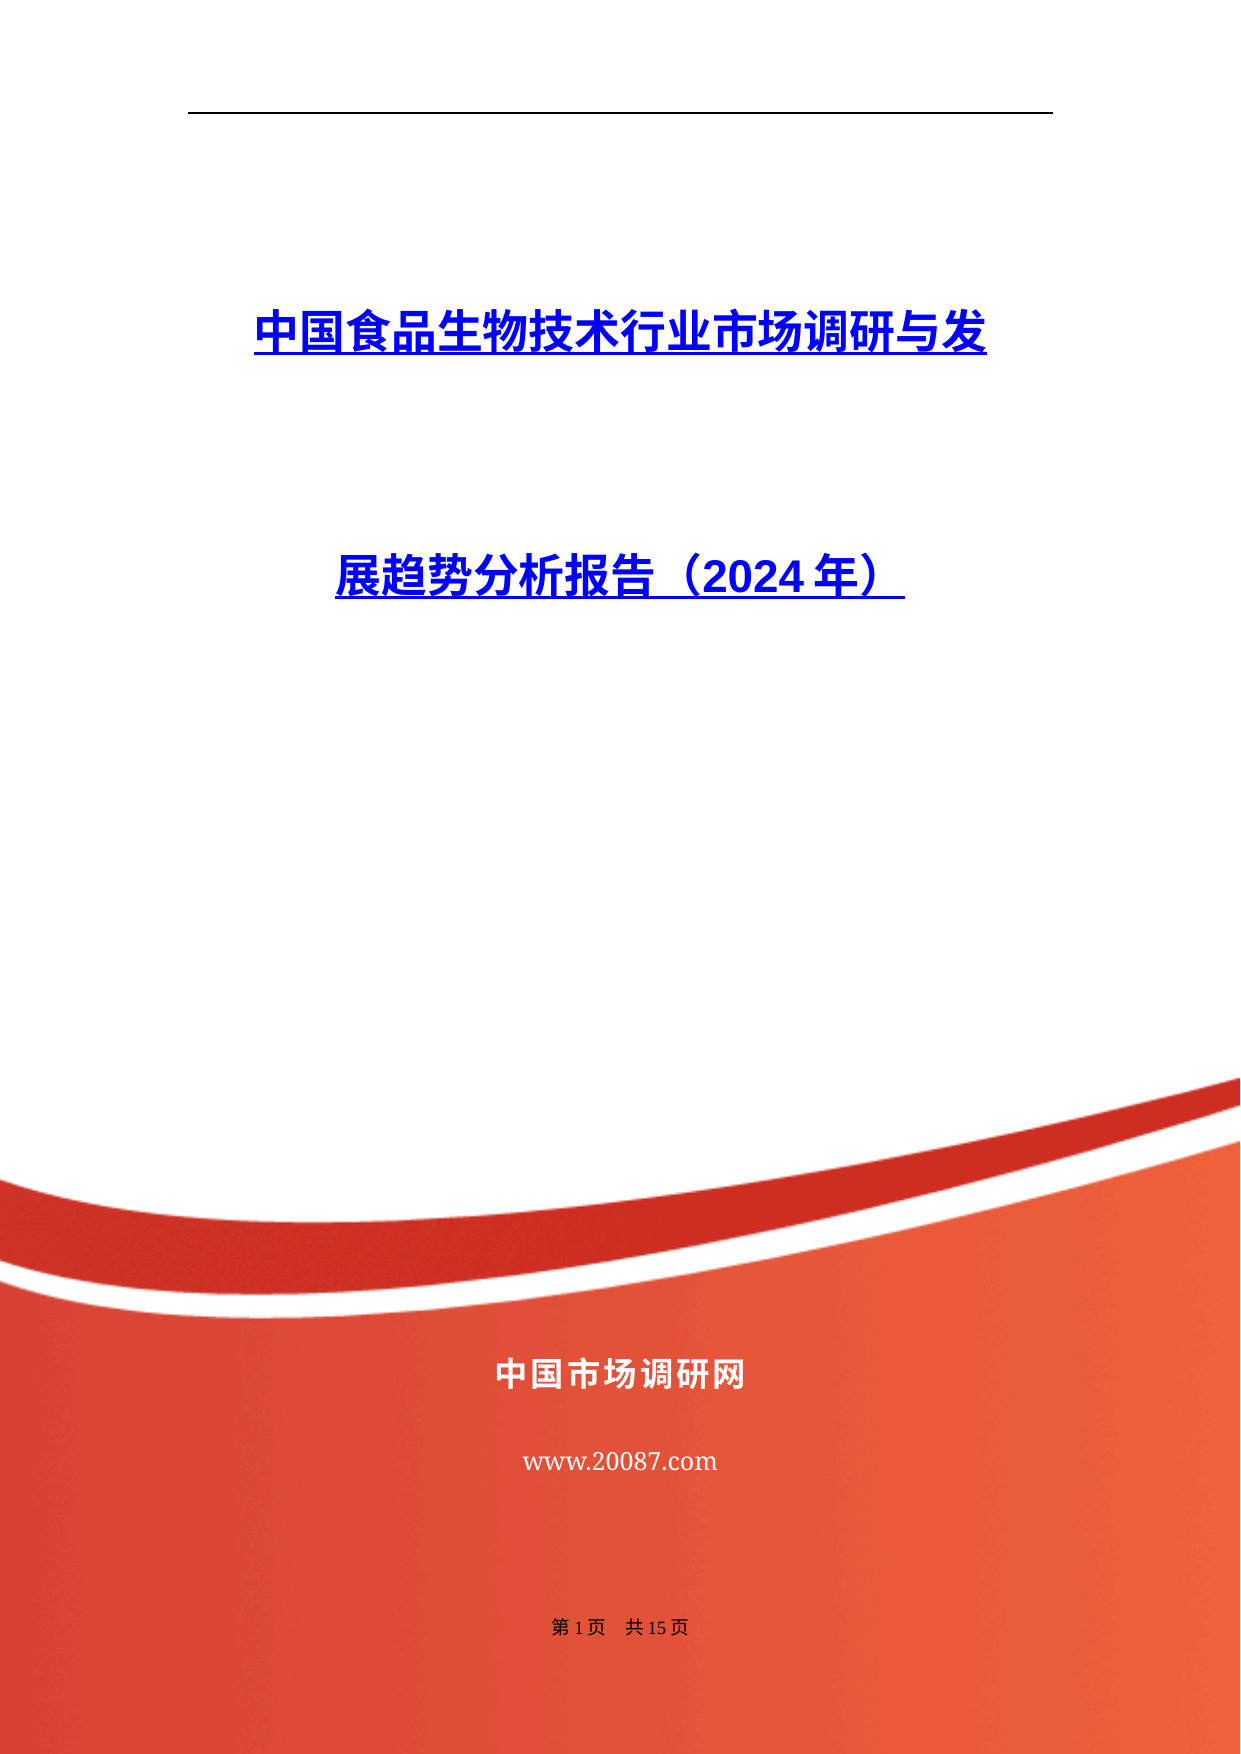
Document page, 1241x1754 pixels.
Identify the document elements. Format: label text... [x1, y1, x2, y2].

text www.20087.com [187, 1428, 1053, 1493]
table_header 中国食品生物技术行业市场调研与发展趋势分析报告（2024年） [188, 207, 1053, 773]
subtitle 中国市场调研网 [187, 1339, 1053, 1404]
picture [0, 1006, 1241, 1754]
